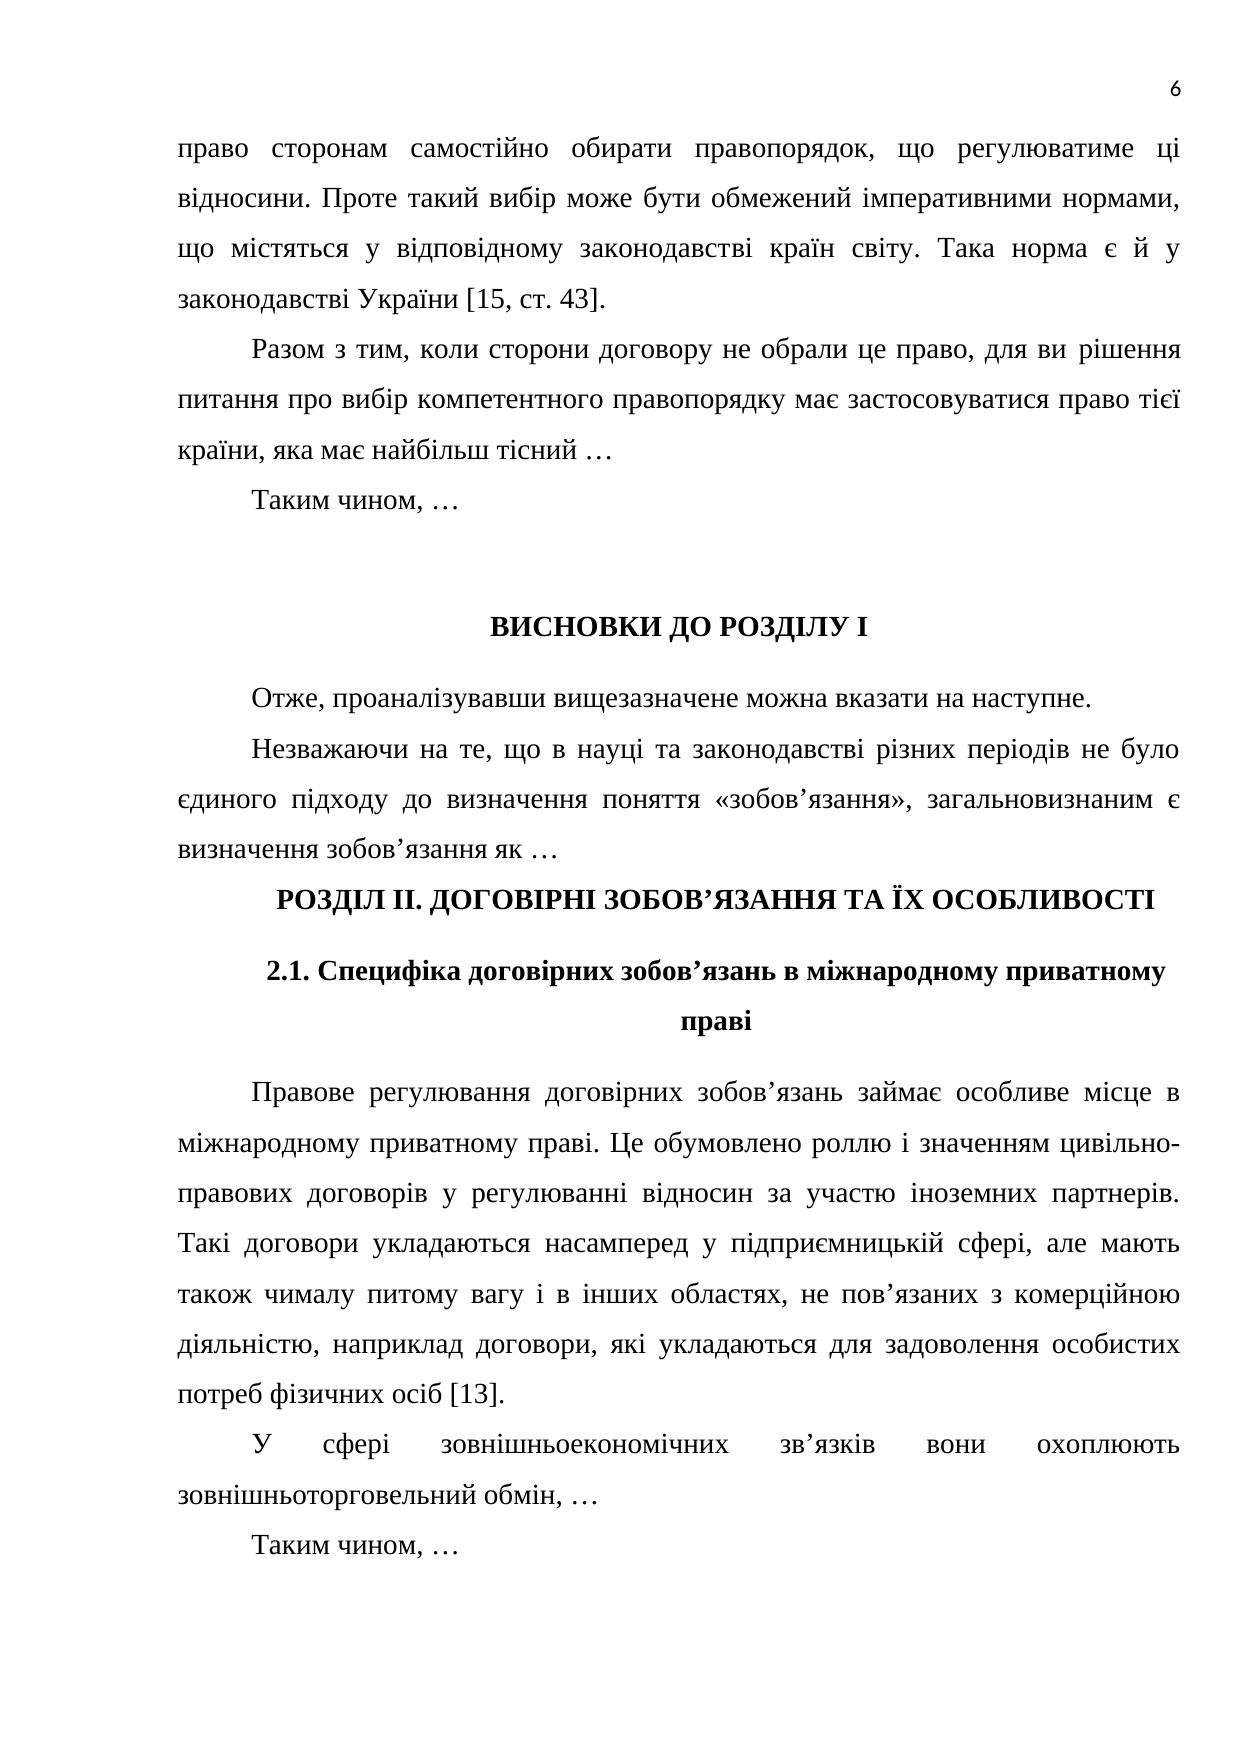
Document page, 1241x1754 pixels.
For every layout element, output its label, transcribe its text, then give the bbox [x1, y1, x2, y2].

text Разом з тим, коли сторони договору не обрали це право, для ви рішення питання про вибір компетентного правопорядку має застосовуватися право тієї країни, яка має найбільш тісний … [177, 331, 1181, 465]
text Правове регулювання договірних зобов’язань займає особливе місце в міжнародному приватному праві. Це обумовлено роллю і значенням цивільно-правових договорів у регулюванні відносин за участю іноземних партнерів. Такі договори укладаються насамперед у підприємницькій сфері, але мають також чималу питому вагу і в інших областях, не пов’язаних з комерційною діяльністю, наприклад договори, які укладаються для задоволення особистих потреб фізичних осіб [13]. [177, 1074, 1181, 1410]
text У сфері зовнішньоекономічних зв’язків вони охоплюють зовнішньоторговельний обмін, … [177, 1427, 1181, 1511]
text Таким чином, … [177, 482, 1181, 516]
text Таким чином, … [177, 1527, 1181, 1561]
text РОЗДІЛ ІІ. ДОГОВІРНІ ЗОБОВ’ЯЗАННЯ ТА ЇХ ОСОБЛИВОСТІ [177, 882, 1181, 915]
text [177, 130, 1181, 314]
text праві [177, 1003, 1181, 1037]
text ВИСНОВКИ ДО РОЗДІЛУ І [177, 609, 1181, 643]
text Незважаючи на те, що в науці та законодавстві різних періодів не було єдиного підходу до визначення поняття «зобов’язання», загальновизнаним є визначення зобов’язання як … [177, 731, 1181, 865]
text Отже, проаналізувавши вищезазначене можна вказати на наступне. [177, 681, 1181, 714]
text 2.1. Специфіка договірних зобов’язань в міжнародному приватному [177, 953, 1181, 987]
